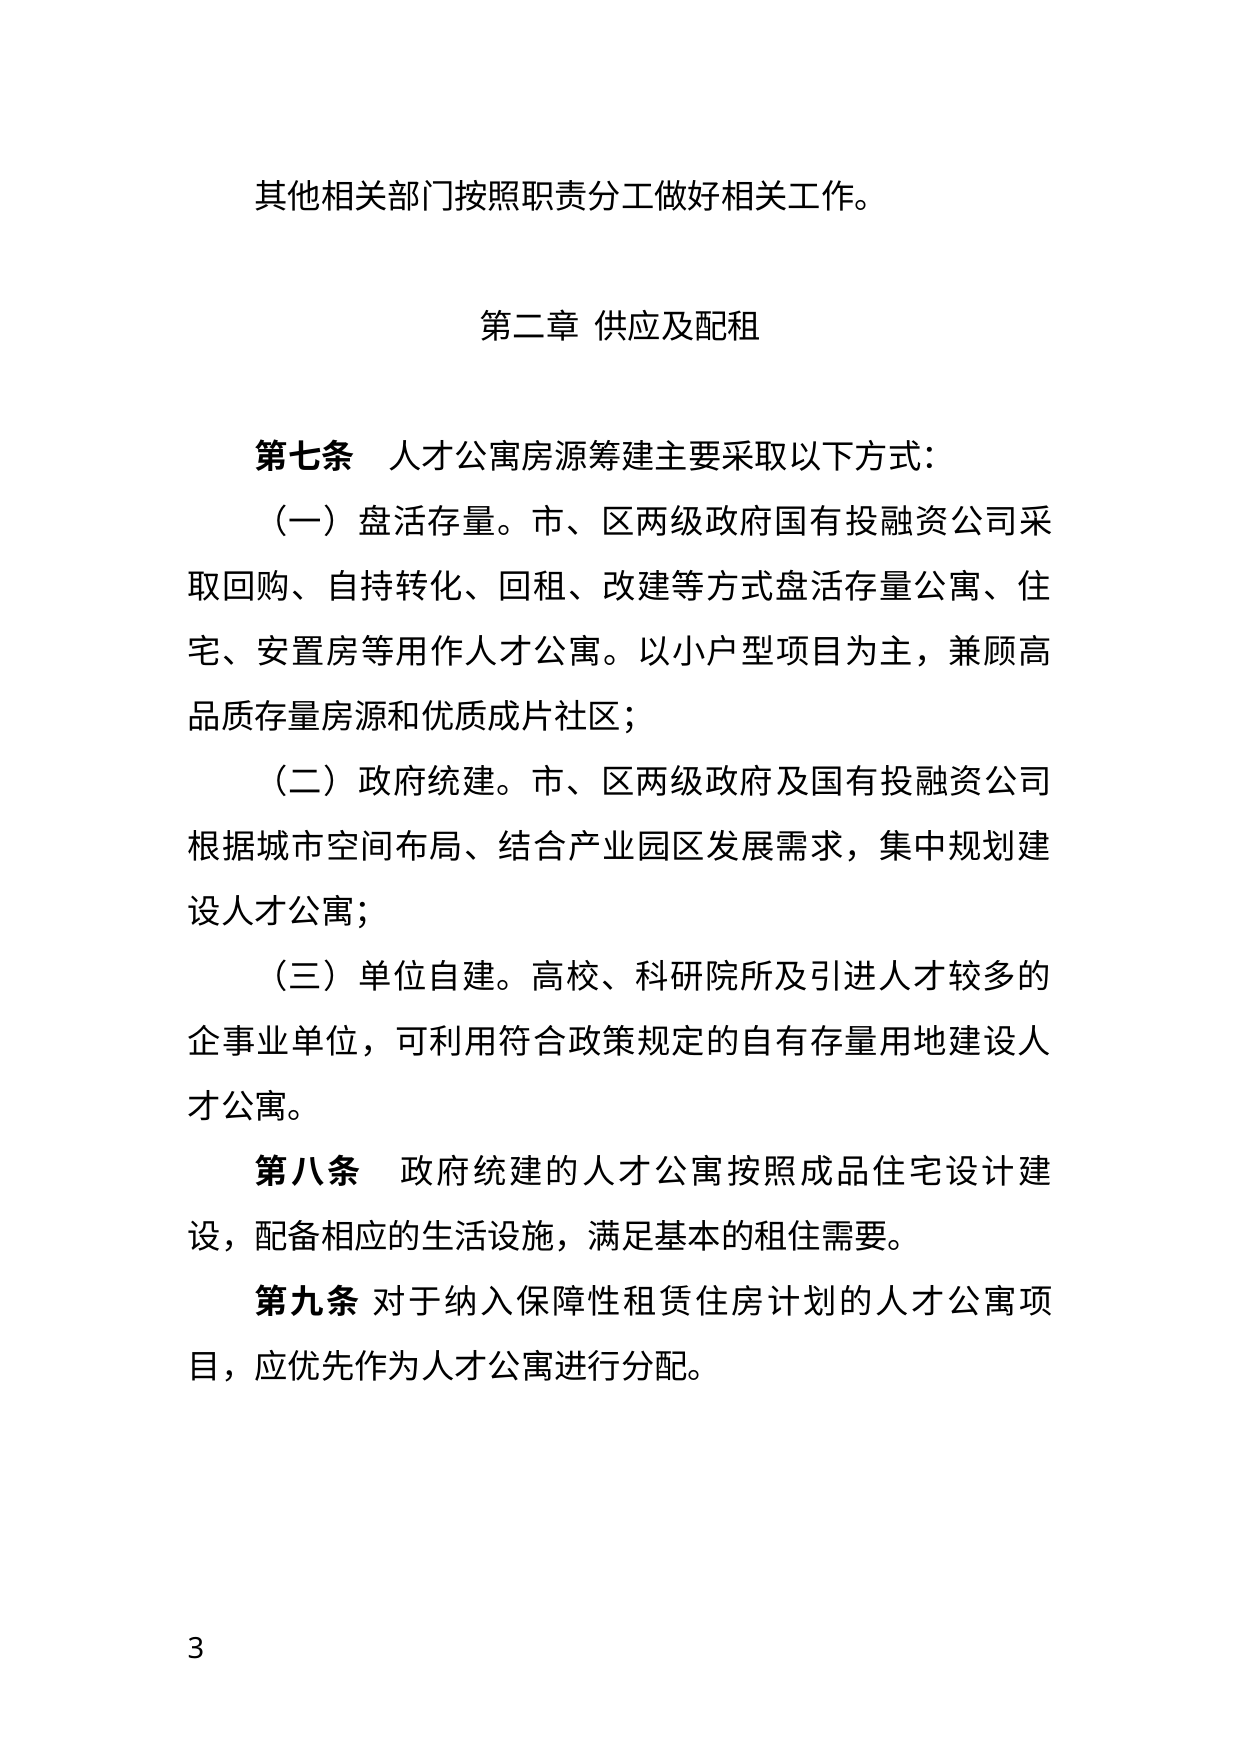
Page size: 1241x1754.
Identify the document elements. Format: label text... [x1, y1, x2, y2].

text （三）单位自建。高校、科研院所及引进人才较多的企事业单位，可利用符合政策规定的自有存量用地建设人才公寓。 [187, 942, 1053, 1137]
text 其他相关部门按照职责分工做好相关工作。 [187, 162, 1053, 227]
text （一）盘活存量。市、区两级政府国有投融资公司采取回购、自持转化、回租、改建等方式盘活存量公寓、住宅、安置房等用作人才公寓。以小户型项目为主，兼顾高品质存量房源和优质成片社区； [187, 487, 1053, 747]
text 第七条 人才公寓房源筹建主要采取以下方式： [187, 422, 1053, 487]
text 第九条 对于纳入保障性租赁住房计划的人才公寓项目，应优先作为人才公寓进行分配。 [187, 1267, 1053, 1397]
text 第二章 供应及配租 [187, 292, 1053, 357]
text （二）政府统建。市、区两级政府及国有投融资公司根据城市空间布局、结合产业园区发展需求，集中规划建设人才公寓； [187, 747, 1053, 942]
text 第八条 政府统建的人才公寓按照成品住宅设计建设，配备相应的生活设施，满足基本的租住需要。 [187, 1137, 1053, 1267]
